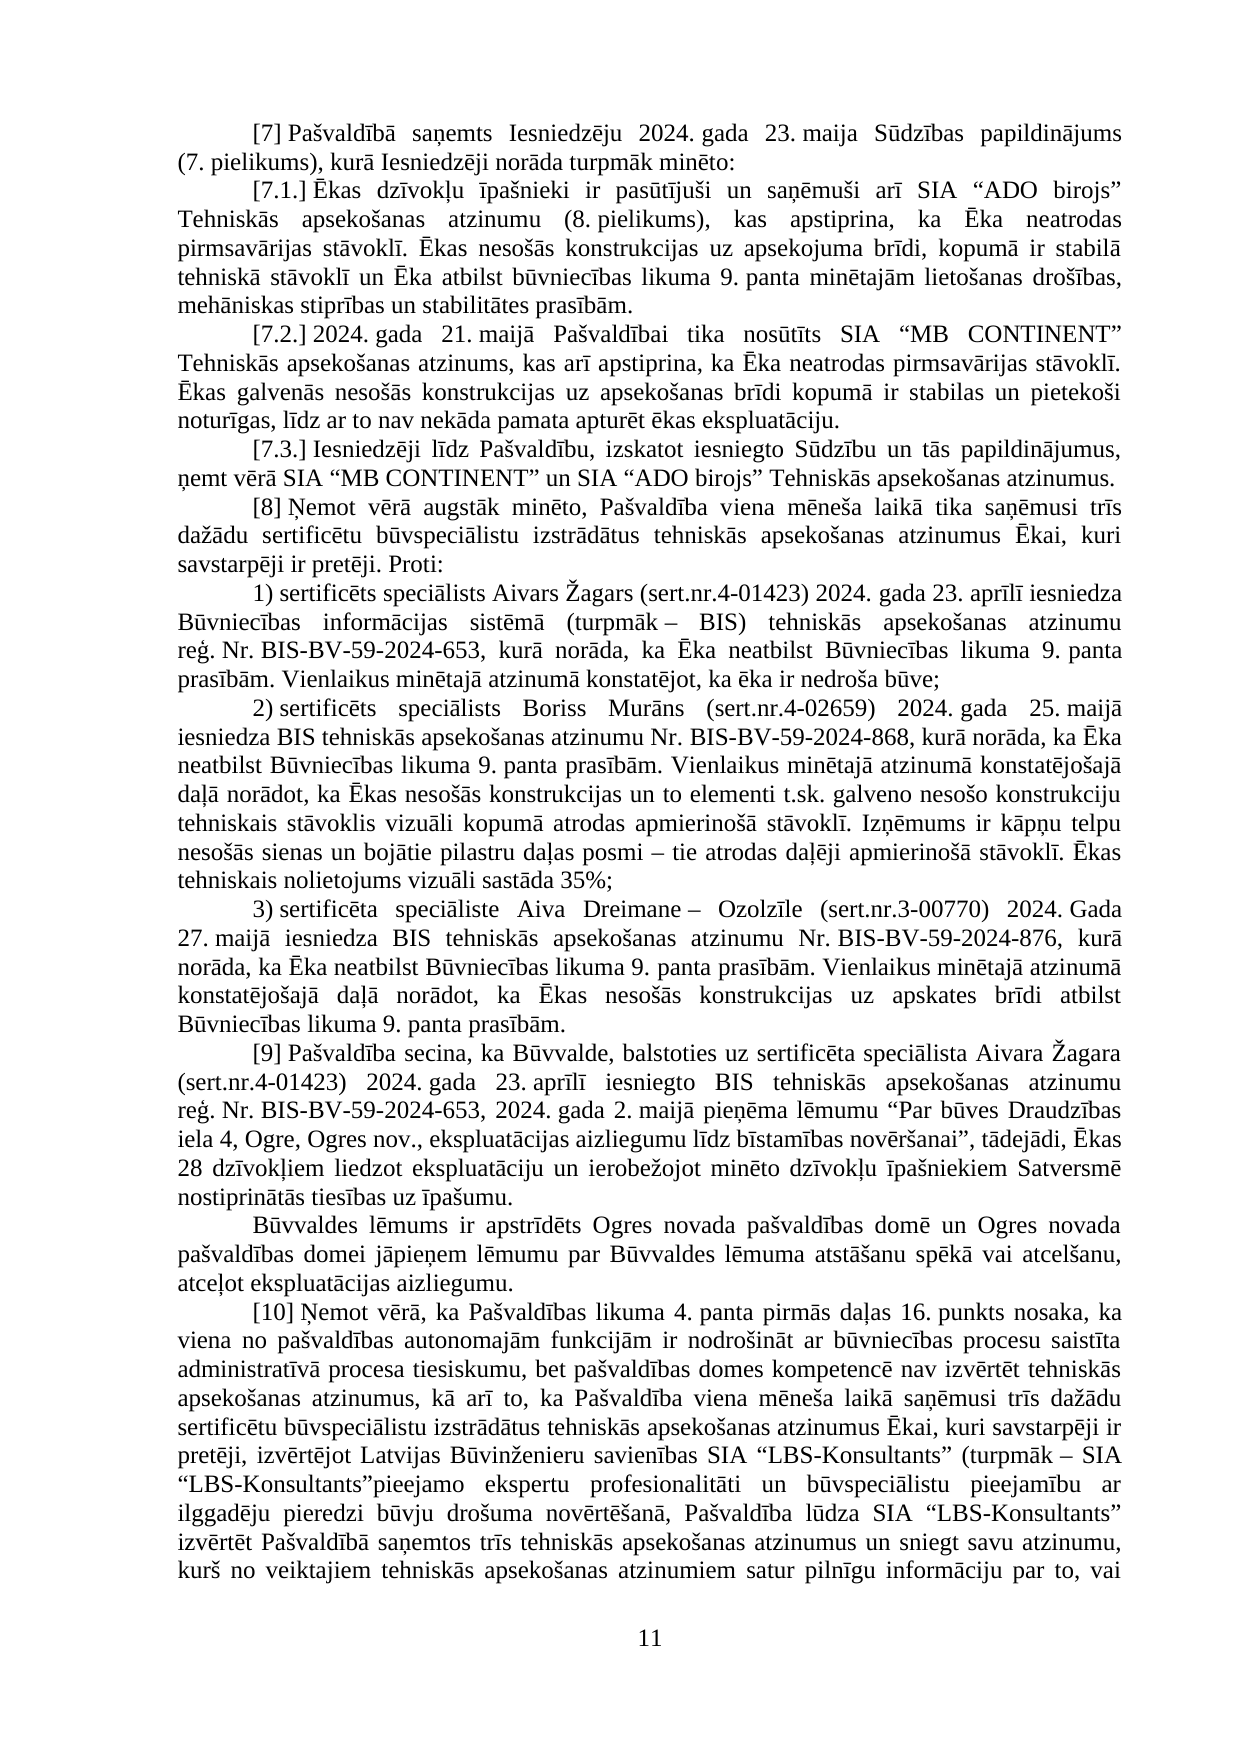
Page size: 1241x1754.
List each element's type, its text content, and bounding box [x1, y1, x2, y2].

text [8] Ņemot vērā augstāk minēto, Pašvaldība viena mēneša laikā tika saņēmusi trīs dažādu sertificētu būvspeciālistu izstrādātus tehniskās apsekošanas atzinumus Ēkai, kuri savstarpēji ir pretēji. Proti: [177, 492, 1122, 578]
text [7.1.] Ēkas dzīvokļu īpašnieki ir pasūtījuši un saņēmuši arī SIA “ADO birojs” Tehniskās apsekošanas atzinumu (8. pielikums), kas apstiprina, ka Ēka neatrodas pirmsavārijas stāvoklī. Ēkas nesošās konstrukcijas uz apsekojuma brīdi, kopumā ir stabilā tehniskā stāvoklī un Ēka atbilst būvniecības likuma 9. panta minētajām lietošanas drošības, mehāniskas stiprības un stabilitātes prasībām. [177, 176, 1122, 319]
text 1) sertificēts speciālists Aivars Žagars (sert.nr.4-01423) 2024. gada 23. aprīlī iesniedza Būvniecības informācijas sistēmā (turpmāk – BIS) tehniskās apsekošanas atzinumu reģ. Nr. BIS-BV-59-2024-653, kurā norāda, ka Ēka neatbilst Būvniecības likuma 9. panta prasībām. Vienlaikus minētajā atzinumā konstatējot, ka ēka ir nedroša būve; [177, 578, 1122, 693]
text [7.2.] 2024. gada 21. maijā Pašvaldībai tika nosūtīts SIA “MB CONTINENT” Tehniskās apsekošanas atzinums, kas arī apstiprina, ka Ēka neatrodas pirmsavārijas stāvoklī. Ēkas galvenās nesošās konstrukcijas uz apsekošanas brīdi kopumā ir stabilas un pietekoši noturīgas, līdz ar to nav nekāda pamata apturēt ēkas ekspluatāciju. [177, 319, 1122, 434]
text [9] Pašvaldība secina, ka Būvvalde, balstoties uz sertificēta speciālista Aivara Žagara (sert.nr.4-01423) 2024. gada 23. aprīlī iesniegto BIS tehniskās apsekošanas atzinumu reģ. Nr. BIS-BV-59-2024-653, 2024. gada 2. maijā pieņēma lēmumu “Par būves Draudzības iela 4, Ogre, Ogres nov., ekspluatācijas aizliegumu līdz bīstamības novēršanai”, tādejādi, Ēkas 28 dzīvokļiem liedzot ekspluatāciju un ierobežojot minēto dzīvokļu īpašniekiem Satversmē nostiprinātās tiesības uz īpašumu. [177, 1038, 1122, 1211]
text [177, 1297, 1122, 1584]
text 3) sertificēta speciāliste Aiva Dreimane – Ozolzīle (sert.nr.3-00770) 2024. Gada 27. maijā iesniedza BIS tehniskās apsekošanas atzinumu Nr. BIS-BV-59-2024-876, kurā norāda, ka Ēka neatbilst Būvniecības likuma 9. panta prasībām. Vienlaikus minētajā atzinumā konstatējošajā daļā norādot, ka Ēkas nesošās konstrukcijas uz apskates brīdi atbilst Būvniecības likuma 9. panta prasībām. [177, 894, 1122, 1038]
text 2) sertificēts speciālists Boriss Murāns (sert.nr.4-02659) 2024. gada 25. maijā iesniedza BIS tehniskās apsekošanas atzinumu Nr. BIS-BV-59-2024-868, kurā norāda, ka Ēka neatbilst Būvniecības likuma 9. panta prasībām. Vienlaikus minētajā atzinumā konstatējošajā daļā norādot, ka Ēkas nesošās konstrukcijas un to elementi t.sk. galveno nesošo konstrukciju tehniskais stāvoklis vizuāli kopumā atrodas apmierinošā stāvoklī. Izņēmums ir kāpņu telpu nesošās sienas un bojātie pilastru daļas posmi – tie atrodas daļēji apmierinošā stāvoklī. Ēkas tehniskais nolietojums vizuāli sastāda 35%; [177, 693, 1122, 894]
text Būvvaldes lēmums ir apstrīdēts Ogres novada pašvaldības domē un Ogres novada pašvaldības domei jāpieņem lēmumu par Būvvaldes lēmuma atstāšanu spēkā vai atcelšanu, atceļot ekspluatācijas aizliegumu. [177, 1211, 1122, 1297]
text [7] Pašvaldībā saņemts Iesniedzēju 2024. gada 23. maija Sūdzības papildinājums (7. pielikums), kurā Iesniedzēji norāda turpmāk minēto: [177, 118, 1122, 176]
text [7.3.] Iesniedzēji līdz Pašvaldību, izskatot iesniegto Sūdzību un tās papildinājumus, ņemt vērā SIA “MB CONTINENT” un SIA “ADO birojs” Tehniskās apsekošanas atzinumus. [177, 434, 1122, 492]
